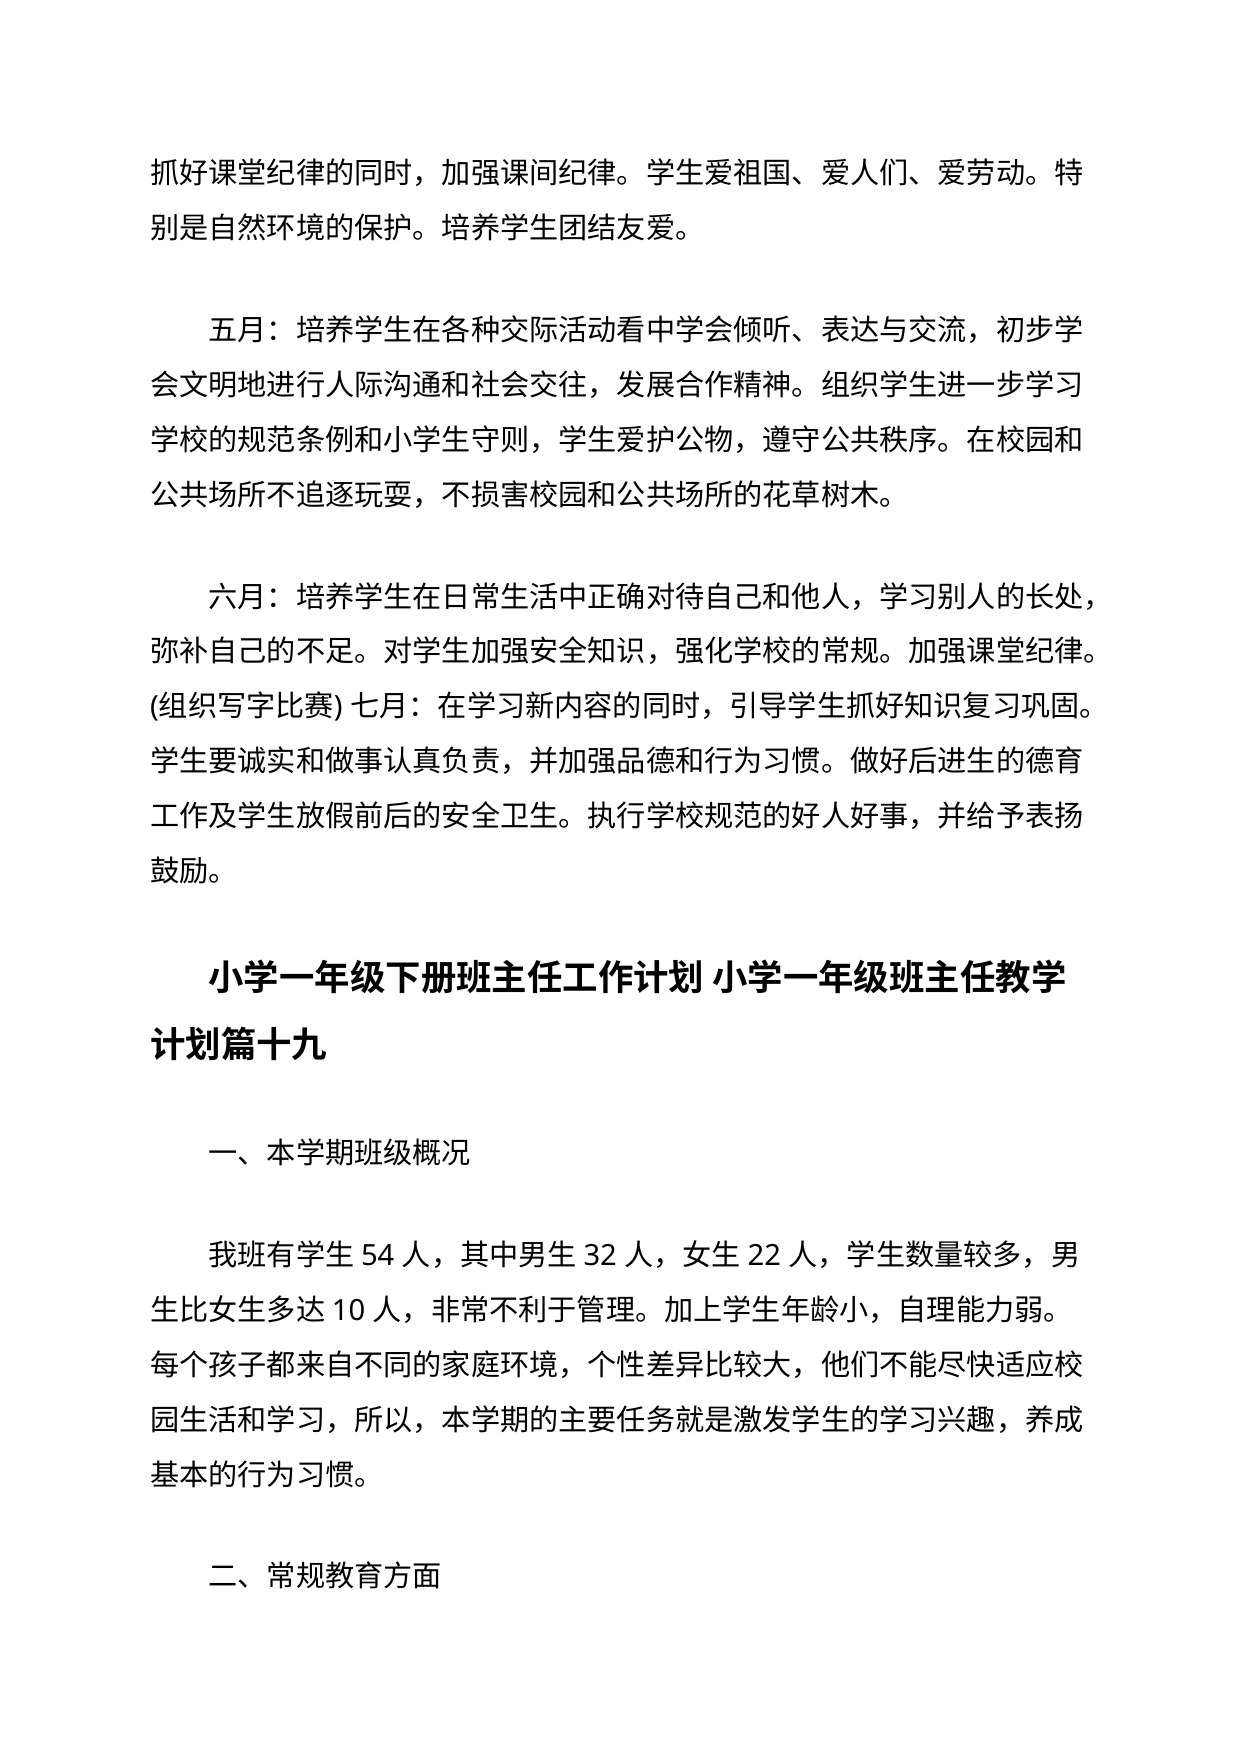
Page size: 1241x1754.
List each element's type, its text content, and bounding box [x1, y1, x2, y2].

text 我班有学生 54 人，其中男生 32 人，女生 22 人，学生数量较多，男生比女生多达 10 人，非常不利于管理。加上学生年龄小，自理能力弱。每个孩子都来自不同的家庭环境，个性差异比较大，他们不能尽快适应校园生活和学习，所以，本学期的主要任务就是激发学生的学习兴趣，养成基本的行为习惯。 [150, 1231, 1090, 1493]
text 二、常规教育方面 [150, 1553, 1090, 1595]
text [150, 150, 1090, 247]
text 六月：培养学生在日常生活中正确对待自己和他人，学习别人的长处，弥补自己的不足。对学生加强安全知识，强化学校的常规。加强课堂纪律。(组织写字比赛) 七月：在学习新内容的同时，引导学生抓好知识复习巩固。学生要诚实和做事认真负责，并加强品德和行为习惯。做好后进生的德育工作及学生放假前后的安全卫生。执行学校规范的好人好事，并给予表扬鼓励。 [150, 573, 1090, 890]
text 小学一年级下册班主任工作计划 小学一年级班主任教学计划篇十九 [150, 949, 1090, 1067]
text 五月：培养学生在各种交际活动看中学会倾听、表达与交流，初步学会文明地进行人际沟通和社会交往，发展合作精神。组织学生进一步学习学校的规范条例和小学生守则，学生爱护公物，遵守公共秩序。在校园和公共场所不追逐玩耍，不损害校园和公共场所的花草树木。 [150, 307, 1090, 514]
text 一、本学期班级概况 [150, 1129, 1090, 1172]
